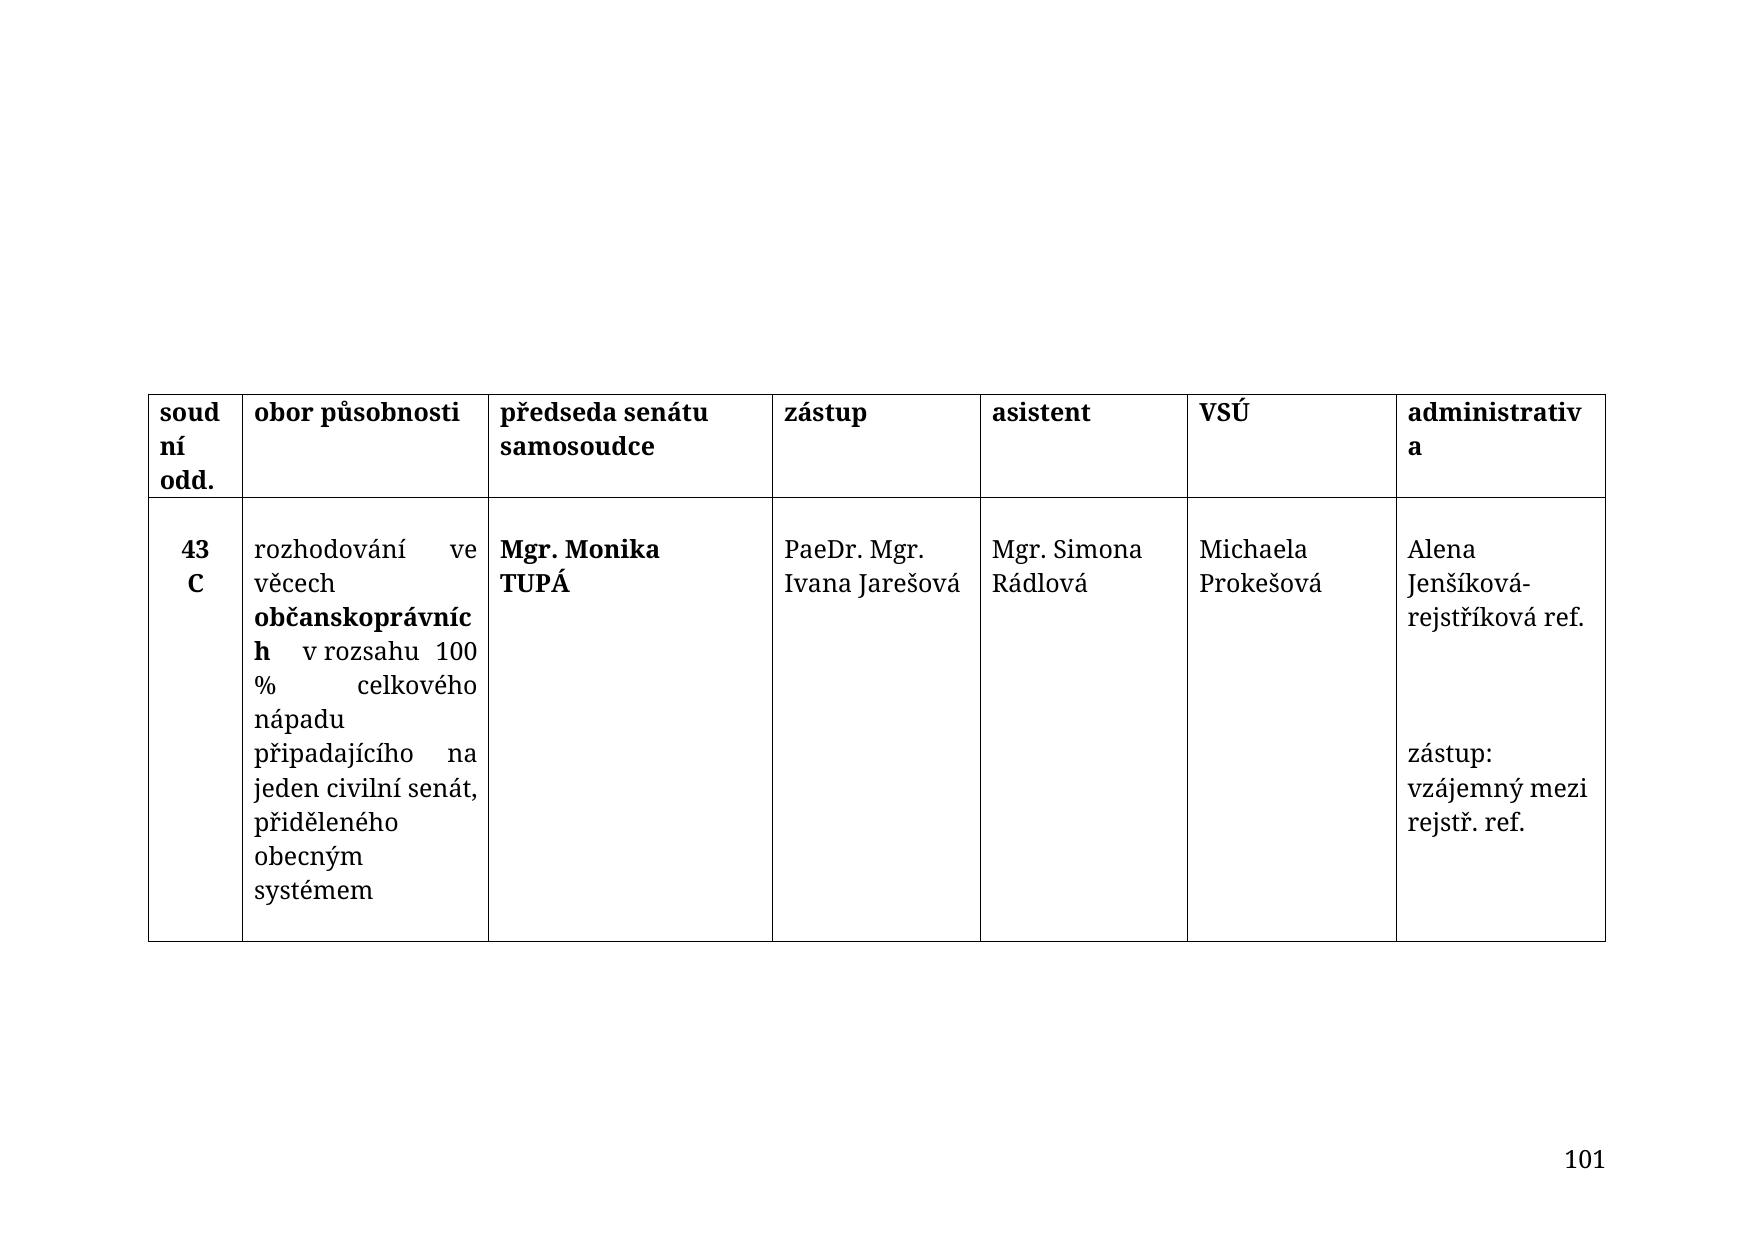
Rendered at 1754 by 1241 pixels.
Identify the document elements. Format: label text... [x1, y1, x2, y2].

table_cell Michaela Prokešová [1188, 498, 1396, 941]
table_header obor působnosti [243, 395, 488, 497]
table_cell 43 C [149, 498, 242, 941]
table_header asistent [981, 395, 1187, 497]
table_cell rozhodování ve věcech občanskoprávních v rozsahu 100 % celkového nápadu připadajícího na jeden civilní senát, přiděleného obecným systémem [243, 498, 488, 941]
table_header administrativa [1397, 395, 1605, 497]
table_header soudní odd. [149, 395, 242, 497]
table_header zástup [773, 395, 980, 497]
table_cell Mgr. Simona Rádlová [981, 498, 1187, 941]
table_header VSÚ [1188, 395, 1396, 497]
table_header předseda senátu samosoudce [489, 395, 772, 497]
table_cell Alena Jenšíková- rejstříková ref. zástup: vzájemný mezi rejstř. ref. [1397, 498, 1605, 941]
table_cell Mgr. Monika TUPÁ [489, 498, 772, 941]
table_cell PaeDr. Mgr. Ivana Jarešová [773, 498, 980, 941]
